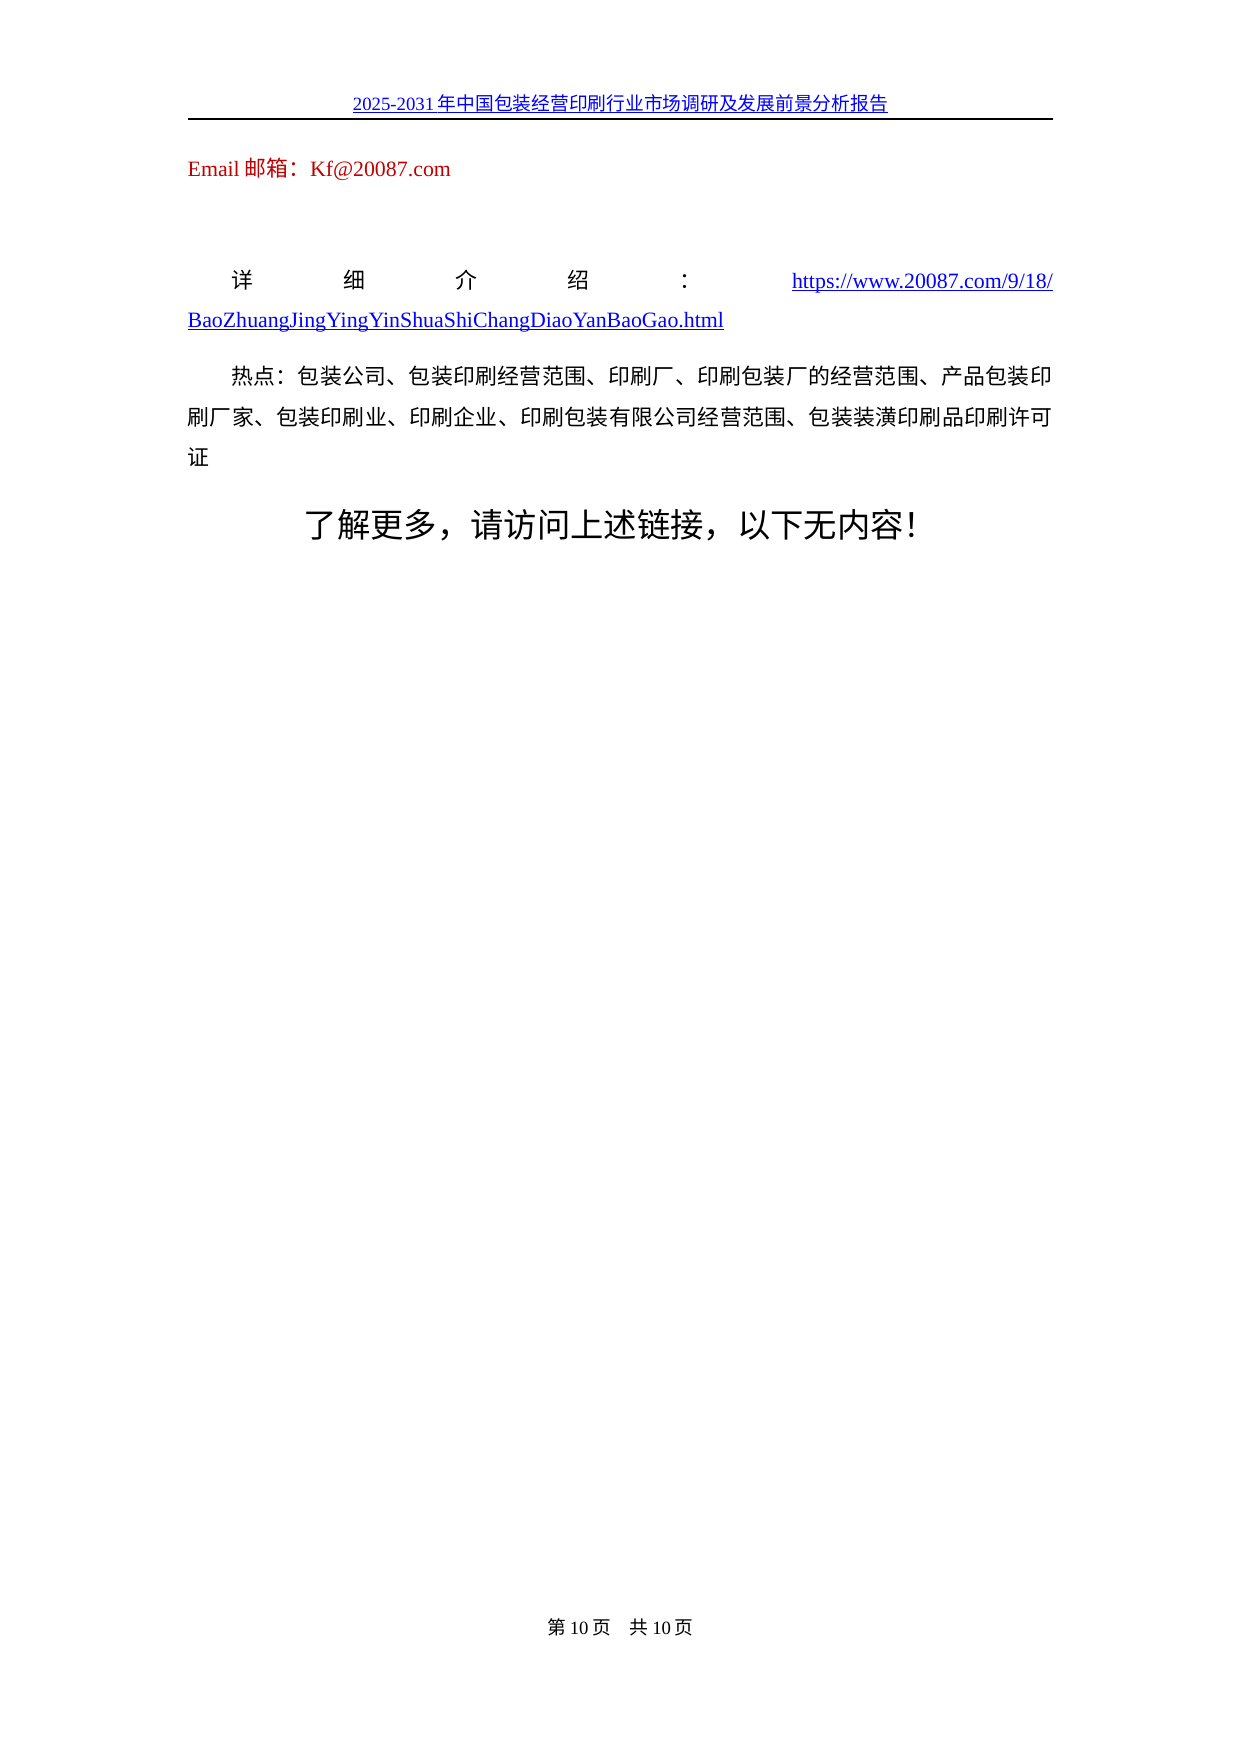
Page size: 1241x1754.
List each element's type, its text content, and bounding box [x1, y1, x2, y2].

text 详细介绍：https://www.20087.com/9/18/BaoZhuangJingYingYinShuaShiChangDiaoYanBaoGao.html [187, 263, 1053, 336]
text 热点：包装公司、包装印刷经营范围、印刷厂、印刷包装厂的经营范围、产品包装印刷厂家、包装印刷业、印刷企业、印刷包装有限公司经营范围、包装装潢印刷品印刷许可证 [187, 359, 1053, 472]
title 了解更多，请访问上述链接，以下无内容！ [187, 490, 1053, 555]
text Email邮箱：Kf@20087.com [187, 150, 1053, 183]
